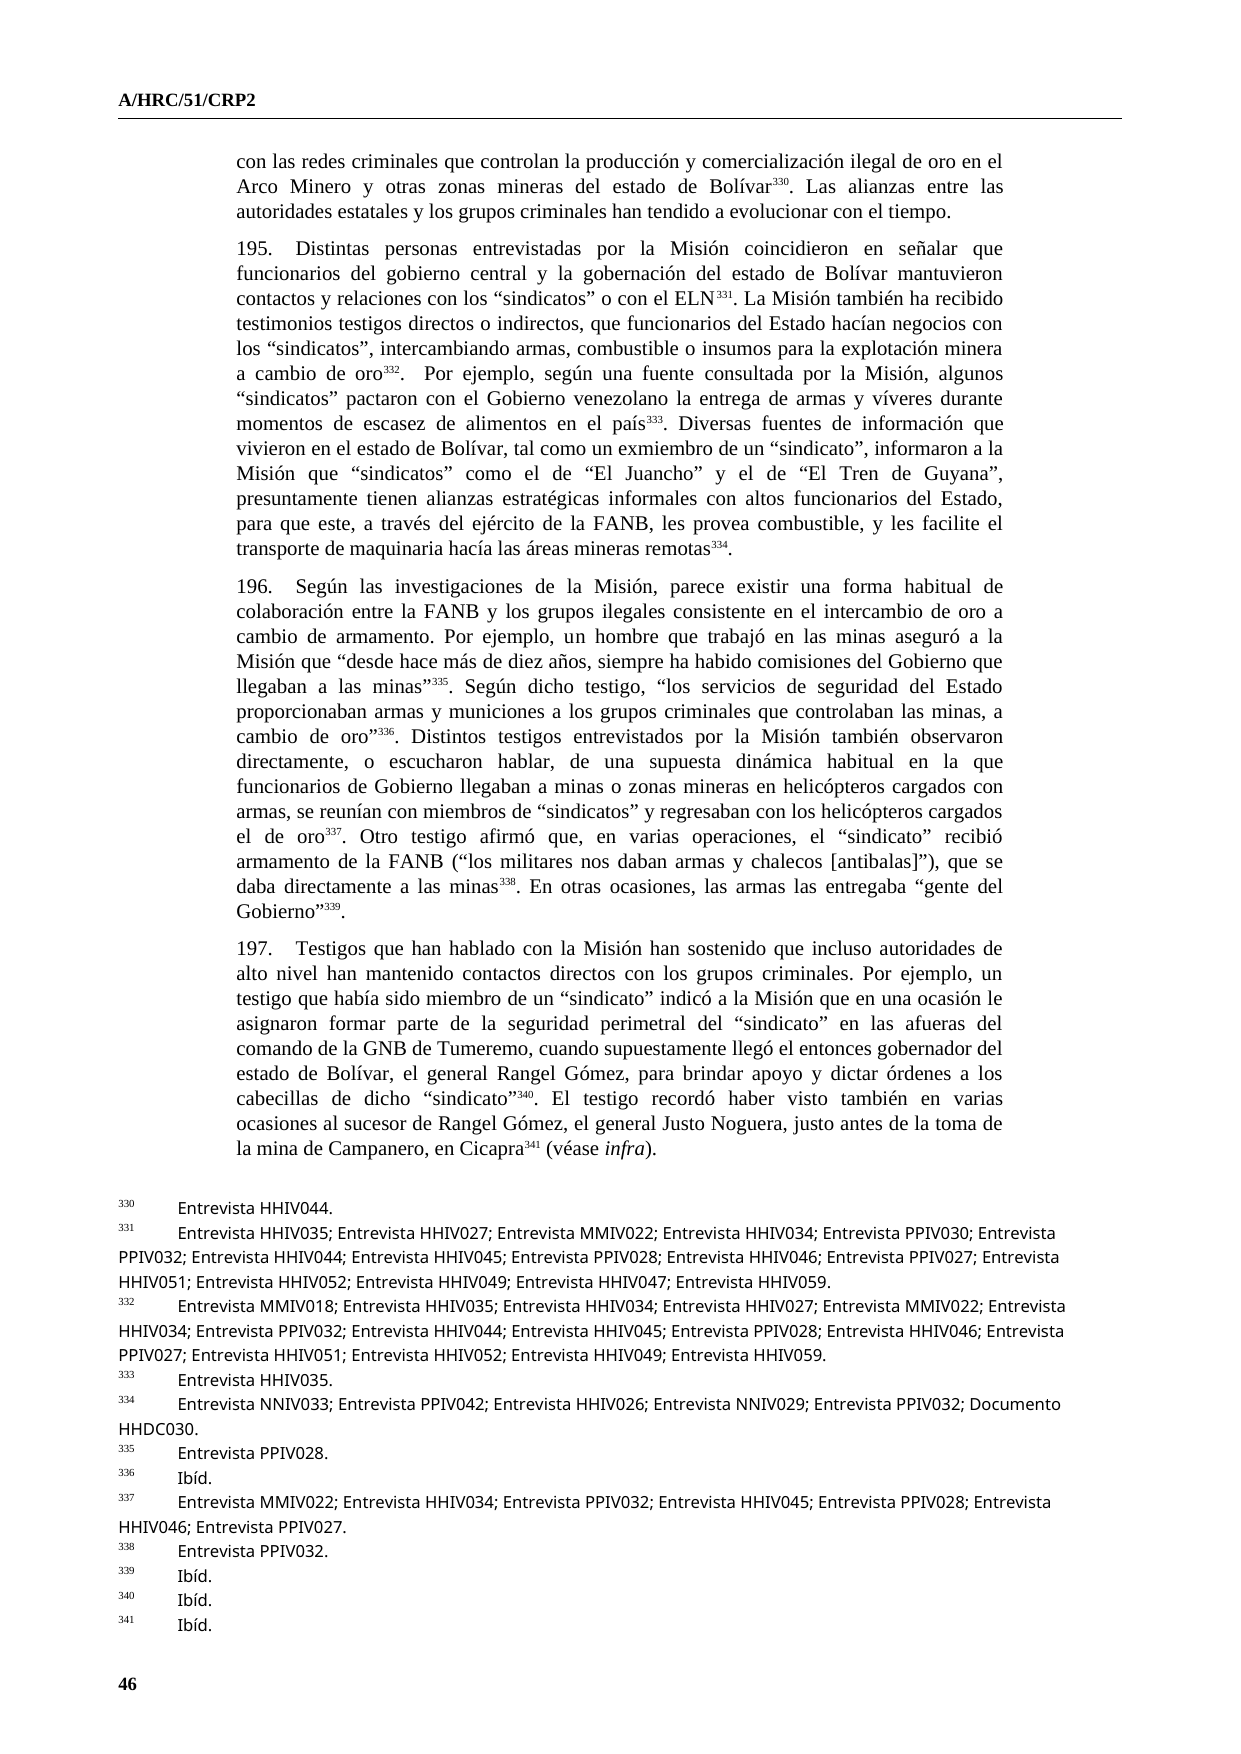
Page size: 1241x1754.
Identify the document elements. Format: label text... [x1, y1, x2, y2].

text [236, 148, 1004, 223]
text 197. Testigos que han hablado con la Misión han sostenido que incluso autoridades de alto nivel han mantenido contactos directos con los grupos criminales. Por ejemplo, un testigo que había sido miembro de un “sindicato” indicó a la Misión que en una ocasión le asignaron formar parte de la seguridad perimetral del “sindicato” en las afueras del comando de la GNB de Tumeremo, cuando supuestamente llegó el entonces gobernador del estado de Bolívar, el general Rangel Gómez, para brindar apoyo y dictar órdenes a los cabecillas de dicho “sindicato”. El testigo recordó haber visto también en varias ocasiones al sucesor de Rangel Gómez, el general Justo Noguera, justo antes de la toma de la mina de Campanero, en Cicapra (véase infra). [236, 935, 1004, 1160]
text 195. Distintas personas entrevistadas por la Misión coincidieron en señalar que funcionarios del gobierno central y la gobernación del estado de Bolívar mantuvieron contactos y relaciones con los “sindicatos” o con el ELN. La Misión también ha recibido testimonios testigos directos o indirectos, que funcionarios del Estado hacían negocios con los “sindicatos”, intercambiando armas, combustible o insumos para la explotación minera a cambio de oro. Por ejemplo, según una fuente consultada por la Misión, algunos “sindicatos” pactaron con el Gobierno venezolano la entrega de armas y víveres durante momentos de escasez de alimentos en el país. Diversas fuentes de información que vivieron en el estado de Bolívar, tal como un exmiembro de un “sindicato”, informaron a la Misión que “sindicatos” como el de “El Juancho” y el de “El Tren de Guyana”, presuntamente tienen alianzas estratégicas informales con altos funcionarios del Estado, para que este, a través del ejército de la FANB, les provea combustible, y les facilite el transporte de maquinaria hacía las áreas mineras remotas. [236, 235, 1004, 560]
text 196. Según las investigaciones de la Misión, parece existir una forma habitual de colaboración entre la FANB y los grupos ilegales consistente en el intercambio de oro a cambio de armamento. Por ejemplo, un hombre que trabajó en las minas aseguró a la Misión que “desde hace más de diez años, siempre ha habido comisiones del Gobierno que llegaban a las minas”. Según dicho testigo, “los servicios de seguridad del Estado proporcionaban armas y municiones a los grupos criminales que controlaban las minas, a cambio de oro”. Distintos testigos entrevistados por la Misión también observaron directamente, o escucharon hablar, de una supuesta dinámica habitual en la que funcionarios de Gobierno llegaban a minas o zonas mineras en helicópteros cargados con armas, se reunían con miembros de “sindicatos” y regresaban con los helicópteros cargados el de oro. Otro testigo afirmó que, en varias operaciones, el “sindicato” recibió armamento de la FANB (“los militares nos daban armas y chalecos [antibalas]”), que se daba directamente a las minas. En otras ocasiones, las armas las entregaba “gente del Gobierno”. [236, 573, 1004, 923]
